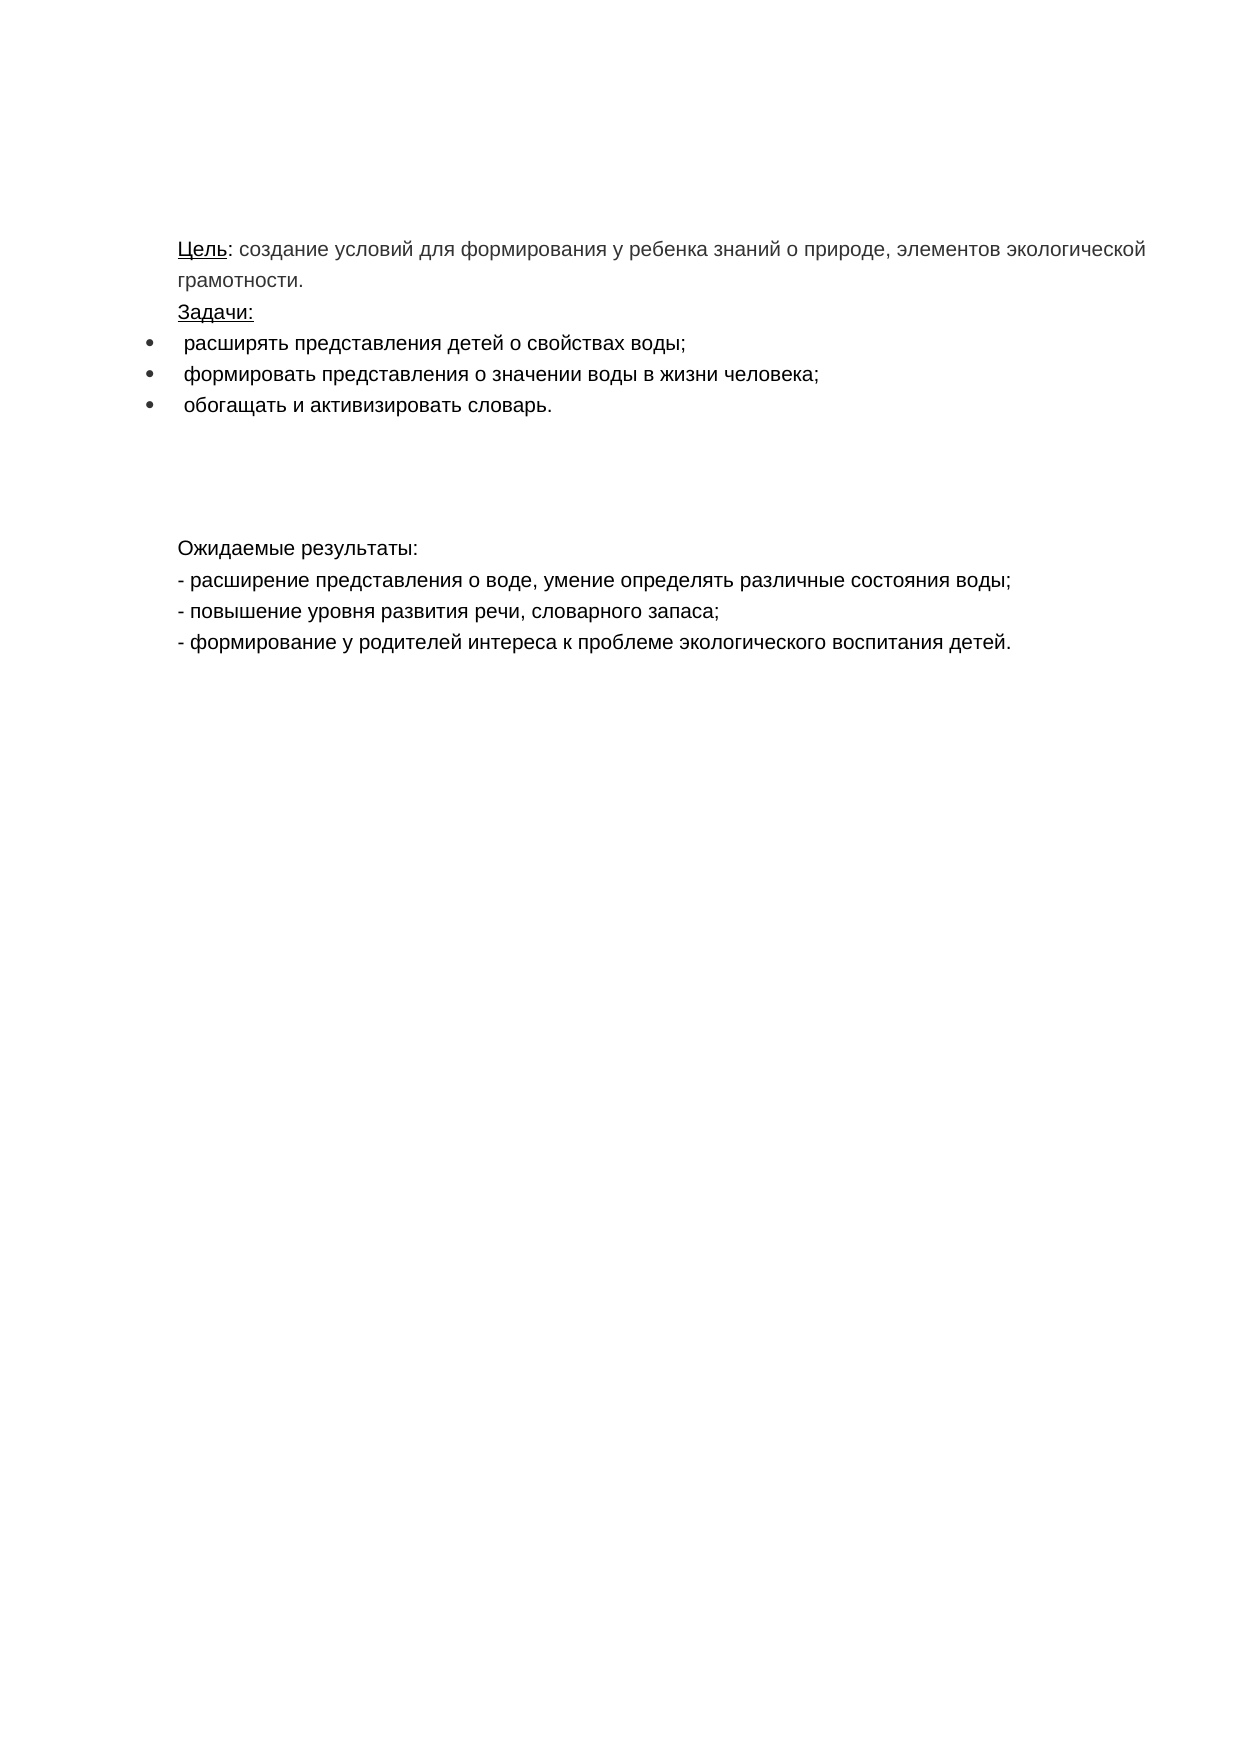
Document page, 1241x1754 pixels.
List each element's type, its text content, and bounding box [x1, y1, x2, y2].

text - повышение уровня развития речи, словарного запаса; [177, 591, 1152, 623]
text Задачи: [177, 292, 1152, 323]
list формировать представления о значении воды в жизни человека; [146, 355, 1145, 386]
list обогащать и активизировать словарь. [146, 386, 1145, 417]
list расширять представления детей о свойствах воды; [146, 323, 1145, 355]
text - расширение представления о воде, умение определять различные состояния воды; [177, 560, 1152, 591]
text Цель: создание условий для формирования у ребенка знаний о природе, элементов экологической грамотности. [177, 230, 1152, 292]
text - формирование у родителей интереса к проблеме экологического воспитания детей. [177, 623, 1152, 654]
text Ожидаемые результаты: [177, 529, 1152, 560]
